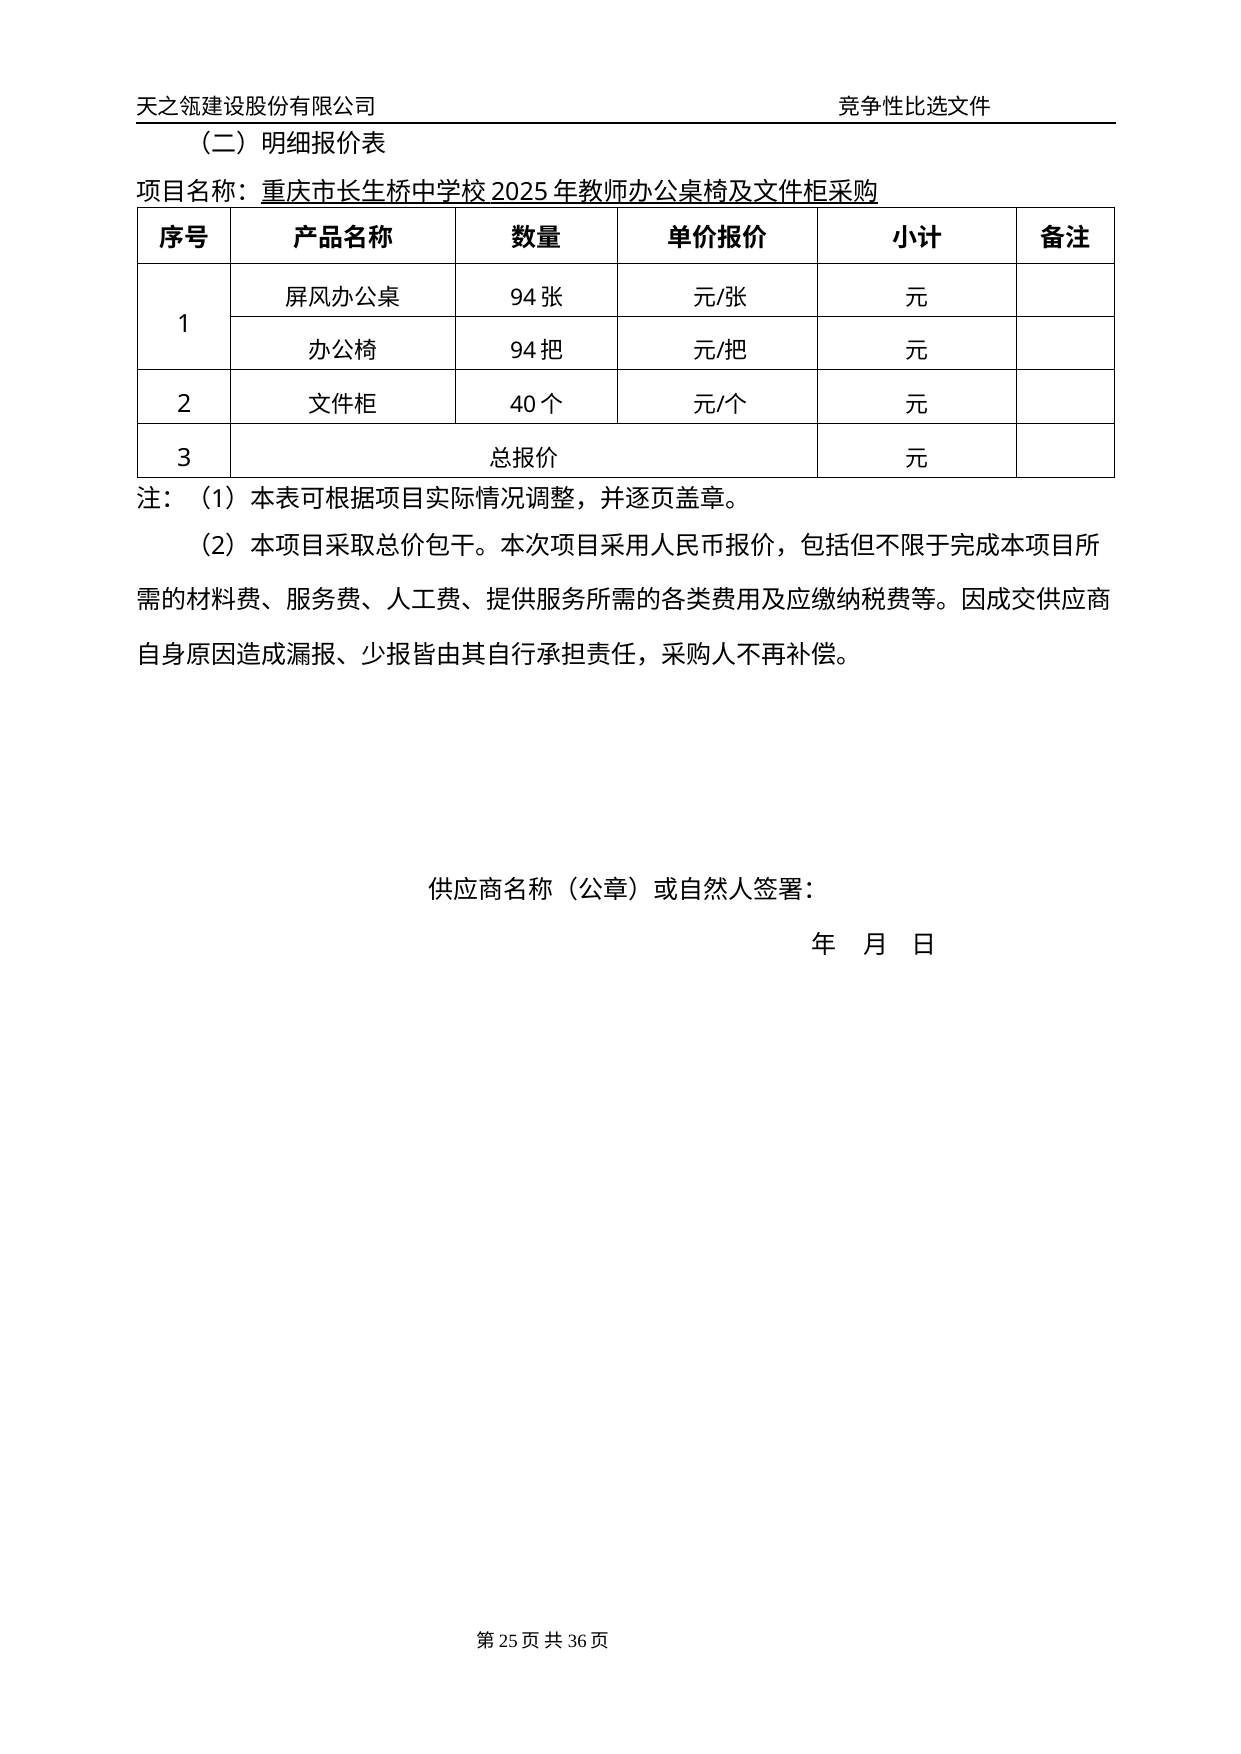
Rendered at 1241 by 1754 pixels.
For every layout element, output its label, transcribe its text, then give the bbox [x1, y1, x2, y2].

table_cell [1017, 317, 1114, 369]
table_cell 屏风办公桌 [231, 264, 455, 316]
table_header 小计 [818, 208, 1016, 263]
table_cell 元 [818, 264, 1016, 316]
table_cell 94张 [456, 264, 617, 316]
table_header 单价报价 [618, 208, 817, 263]
table_header 数量 [456, 208, 617, 263]
table_cell [1017, 370, 1114, 423]
table_cell 元/张 [618, 264, 817, 316]
table_cell 元 [818, 317, 1016, 369]
text 年 月 日 [136, 924, 1066, 961]
text 注：（1）本表可根据项目实际情况调整，并逐页盖章。 [136, 478, 1116, 514]
table_cell 94把 [456, 317, 617, 369]
table_cell 40个 [456, 370, 617, 423]
table_cell 3 [138, 424, 230, 477]
table_cell 元 [818, 370, 1016, 423]
table_cell 元 [818, 424, 1016, 477]
table_cell 元/把 [618, 317, 817, 369]
text （二）明细报价表 [136, 124, 1116, 160]
table_cell 2 [138, 370, 230, 423]
text 供应商名称（公章）或自然人签署： [136, 870, 1116, 906]
table_header 备注 [1017, 208, 1114, 263]
table_cell [1017, 264, 1114, 316]
table_cell [1017, 424, 1114, 477]
table_header 产品名称 [231, 208, 455, 263]
table_cell 总报价 [231, 424, 817, 477]
table_cell 元/个 [618, 370, 817, 423]
text 项目名称：重庆市长生桥中学校2025年教师办公桌椅及文件柜采购 [136, 171, 1116, 207]
table_cell 文件柜 [231, 370, 455, 423]
table_cell 办公椅 [231, 317, 455, 369]
table_header 序号 [138, 208, 230, 263]
text （2）本项目采取总价包干。本次项目采用人民币报价，包括但不限于完成本项目所需的材料费、服务费、人工费、提供服务所需的各类费用及应缴纳税费等。因成交供应商自身原因造成漏报、少报皆由其自行承担责任，采购人不再补偿。 [136, 525, 1116, 670]
table_cell 1 [138, 264, 230, 369]
